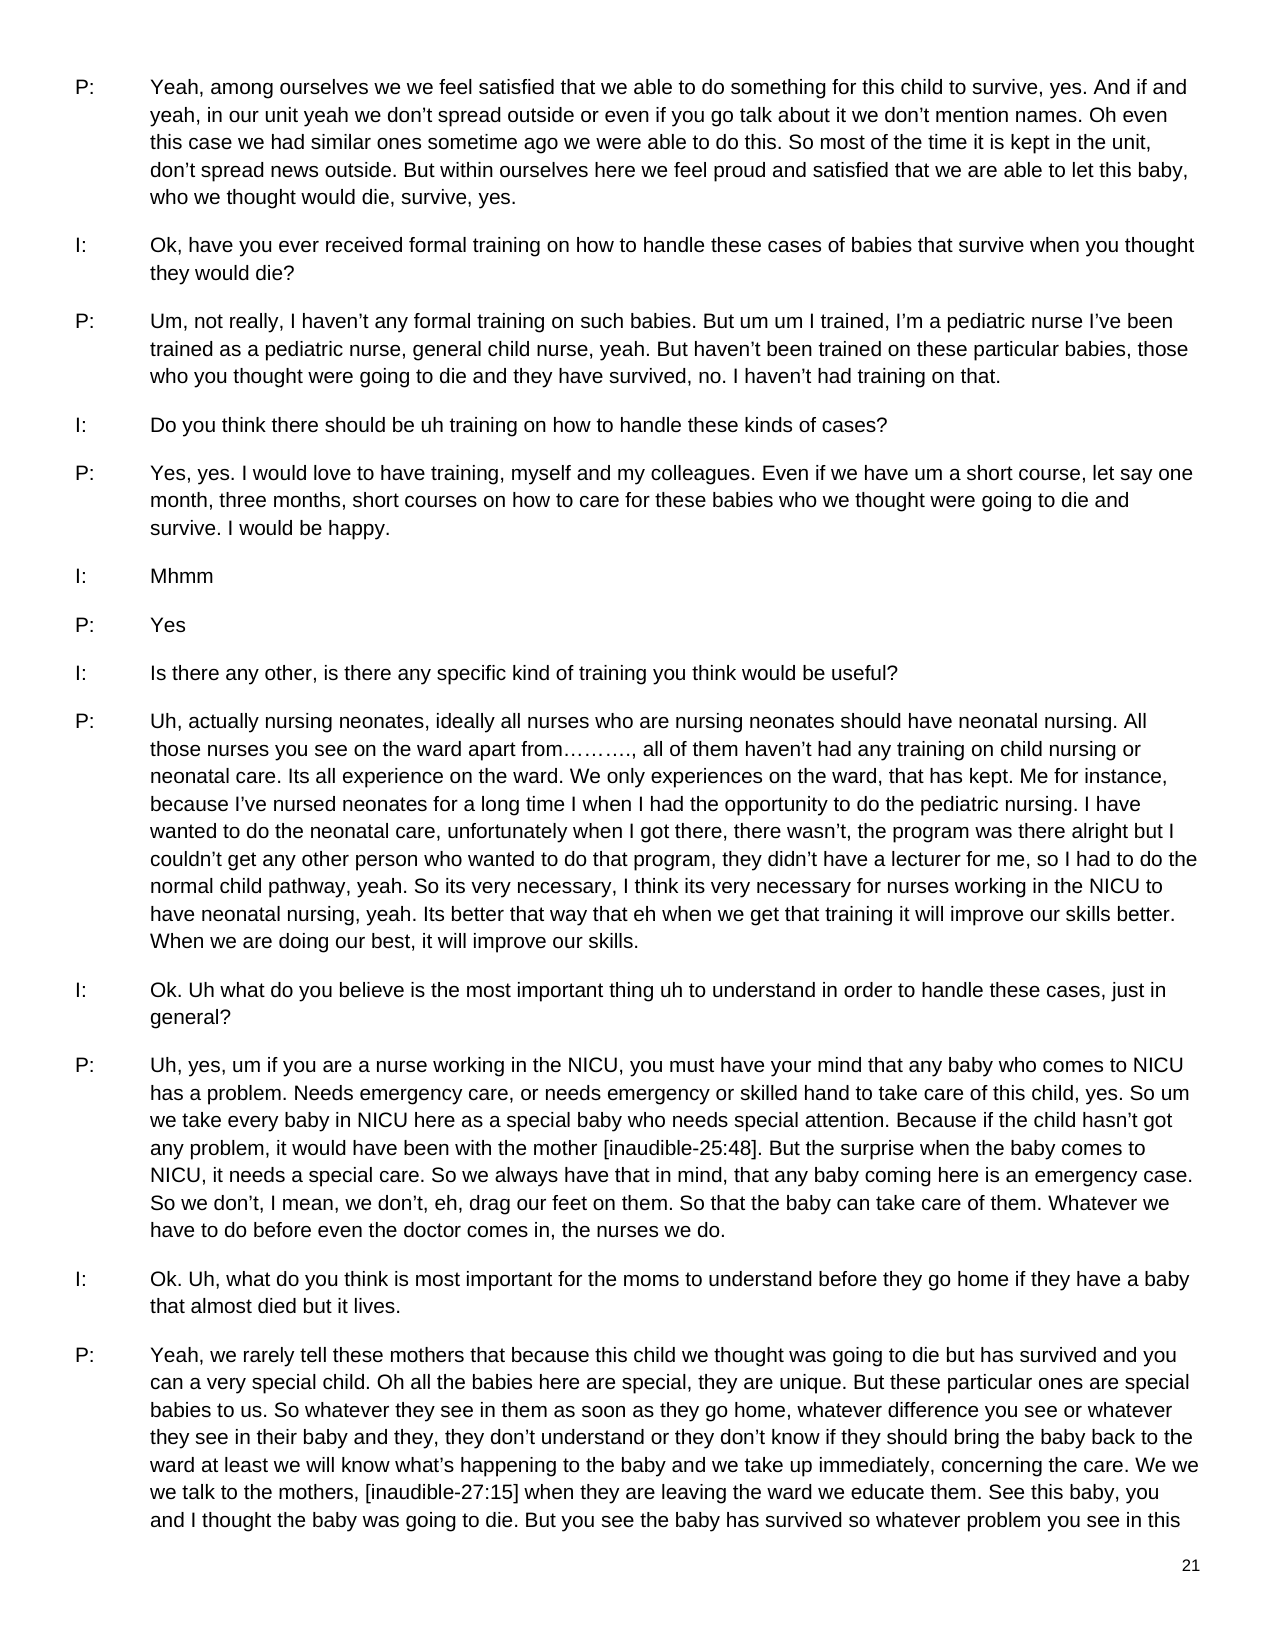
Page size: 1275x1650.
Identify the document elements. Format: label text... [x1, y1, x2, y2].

text I: Ok. Uh, what do you think is most important for the moms to understand before they go home if they have a baby that almost died but it lives. [75, 1267, 1200, 1318]
text P: Um, not really, I haven’t any formal training on such babies. But um um I trained, I’m a pediatric nurse I’ve been trained as a pediatric nurse, general child nurse, yeah. But haven’t been trained on these particular babies, those who you thought were going to die and they have survived, no. I haven’t had training on that. [75, 309, 1200, 388]
text I: Do you think there should be uh training on how to handle these kinds of cases? [75, 412, 1200, 436]
text I: Ok, have you ever received formal training on how to handle these cases of babies that survive when you thought they would die? [75, 233, 1200, 285]
text P: Uh, yes, um if you are a nurse working in the NICU, you must have your mind that any baby who comes to NICU has a problem. Needs emergency care, or needs emergency or skilled hand to take care of this child, yes. So um we take every baby in NICU here as a special baby who needs special attention. Because if the child hasn’t got any problem, it would have been with the mother [inaudible-25:48]. But the surprise when the baby comes to NICU, it needs a special care. So we always have that in mind, that any baby coming here is an emergency case. So we don’t, I mean, we don’t, eh, drag our feet on them. So that the baby can take care of them. Whatever we have to do before even the doctor comes in, the nurses we do. [75, 1053, 1200, 1242]
text P: Yes [75, 612, 1200, 636]
text I: Is there any other, is there any specific kind of training you think would be useful? [75, 661, 1200, 685]
text P: Yeah, among ourselves we we feel satisfied that we able to do something for this child to survive, yes. And if and yeah, in our unit yeah we don’t spread outside or even if you go talk about it we don’t mention names. Oh even this case we had similar ones sometime ago we were able to do this. So most of the time it is kept in the unit, don’t spread news outside. But within ourselves here we feel proud and satisfied that we are able to let this baby, who we thought would die, survive, yes. [75, 75, 1200, 209]
text I: Ok. Uh what do you believe is the most important thing uh to understand in order to handle these cases, just in general? [75, 977, 1200, 1029]
text P: Yes, yes. I would love to have training, myself and my colleagues. Even if we have um a short course, let say one month, three months, short courses on how to care for these babies who we thought were going to die and survive. I would be happy. [75, 461, 1200, 540]
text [75, 1342, 1200, 1531]
text P: Uh, actually nursing neonates, ideally all nurses who are nursing neonates should have neonatal nursing. All those nurses you see on the ward apart from………., all of them haven’t had any training on child nursing or neonatal care. Its all experience on the ward. We only experiences on the ward, that has kept. Me for instance, because I’ve nursed neonates for a long time I when I had the opportunity to do the pediatric nursing. I have wanted to do the neonatal care, unfortunately when I got there, there wasn’t, the program was there alright but I couldn’t get any other person who wanted to do that program, they didn’t have a lecturer for me, so I had to do the normal child pathway, yeah. So its very necessary, I think its very necessary for nurses working in the NICU to have neonatal nursing, yeah. Its better that way that eh when we get that training it will improve our skills better. When we are doing our best, it will improve our skills. [75, 709, 1200, 953]
text I: Mhmm [75, 564, 1200, 588]
